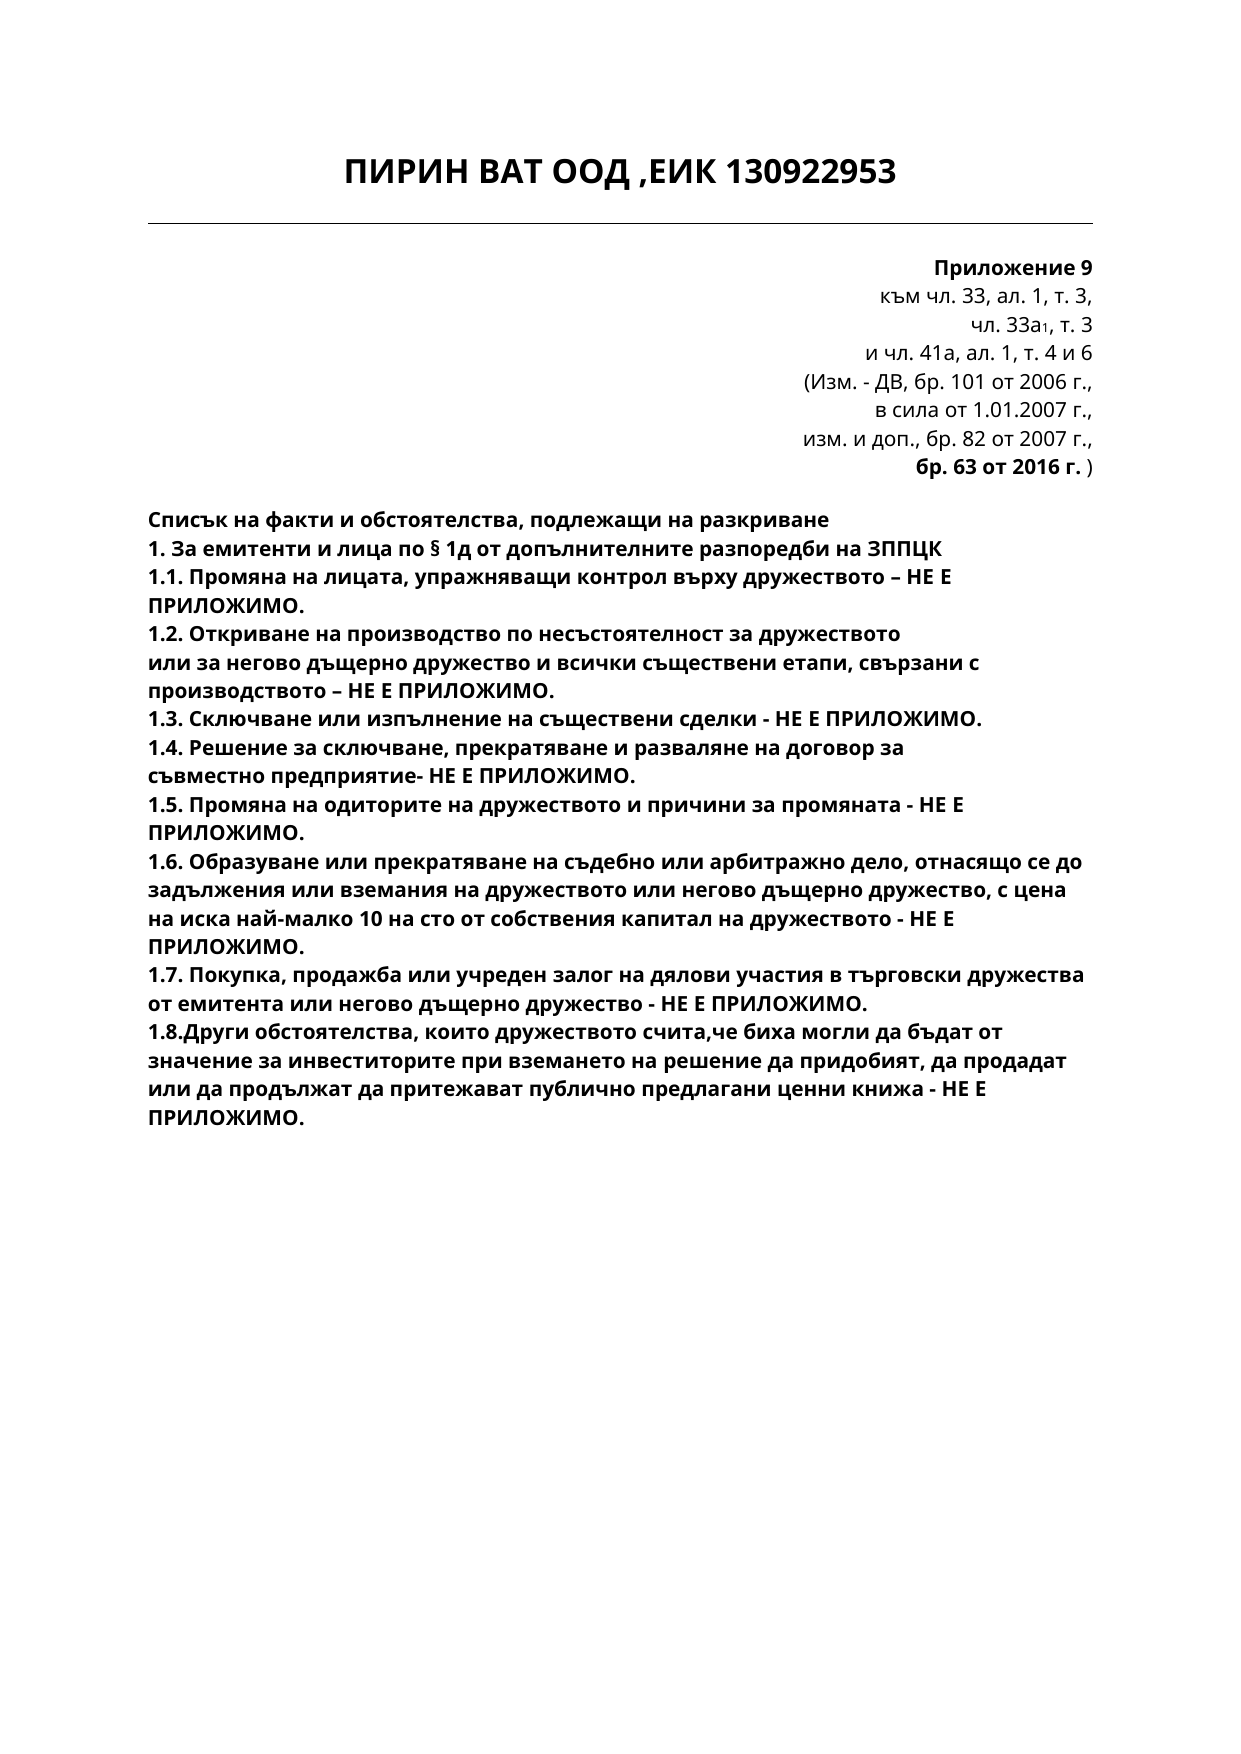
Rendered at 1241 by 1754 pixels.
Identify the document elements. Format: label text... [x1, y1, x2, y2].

text 1.7. Покупка, продажба или учреден залог на дялови участия в търговски дружества от емитента или негово дъщерно дружество - НЕ E ПРИЛОЖИМО. [148, 961, 1093, 1017]
text бр. 63 от 2016 г. ) [148, 452, 1093, 481]
text съвместно предприятие- НЕ E ПРИЛОЖИМО. [148, 761, 1093, 790]
text чл. 33а1, т. 3 [148, 310, 1093, 338]
text 1.1. Промяна на лицата, упражняващи контрол върху дружеството – НЕ E ПРИЛОЖИМО. [148, 562, 1093, 619]
text производството – НЕ E ПРИЛОЖИМО. [148, 676, 1093, 704]
text или за негово дъщерно дружество и всички съществени етапи, свързани с [148, 648, 1093, 676]
text ПИРИН ВАТ ООД ,ЕИК 130922953 [148, 148, 1093, 193]
text 1.8.Други обстоятелства, които дружеството счита,че биха могли да бъдат от значение за инвеститорите при вземането на решение да придобият, да продадат или да продължат да притежават публично предлагани ценни книжа - НЕ E ПРИЛОЖИМО. [148, 1017, 1093, 1131]
text 1.6. Образуване или прекратяване на съдебно или арбитражно дело, отнасящо се до задължения или вземания на дружеството или негово дъщерно дружество, с цена на иска най-малко 10 на сто от собствения капитал на дружеството - НЕ E ПРИЛОЖИМО. [148, 847, 1093, 961]
text в сила от 1.01.2007 г., [148, 395, 1093, 424]
text изм. и доп., бр. 82 от 2007 г., [148, 424, 1093, 452]
text към чл. 33, ал. 1, т. 3, [148, 281, 1093, 310]
text 1.4. Решение за сключване, прекратяване и разваляне на договор за [148, 733, 1093, 761]
text 1. За емитенти и лица по § 1д от допълнителните разпоредби на ЗППЦК [148, 534, 1093, 562]
text 1.5. Промяна на одиторите на дружеството и причини за промяната - НЕ E ПРИЛОЖИМО. [148, 790, 1093, 847]
text 1.3. Сключване или изпълнение на съществени сделки - НЕ E ПРИЛОЖИМО. [148, 704, 1093, 733]
text Списък на факти и обстоятелства, подлежащи на разкриване [148, 506, 1093, 534]
text и чл. 41а, ал. 1, т. 4 и 6 [148, 338, 1093, 367]
text (Изм. - ДВ, бр. 101 от 2006 г., [148, 367, 1093, 395]
text 1.2. Откриване на производство по несъстоятелност за дружеството [148, 619, 1093, 648]
text Приложение 9 [148, 253, 1093, 281]
